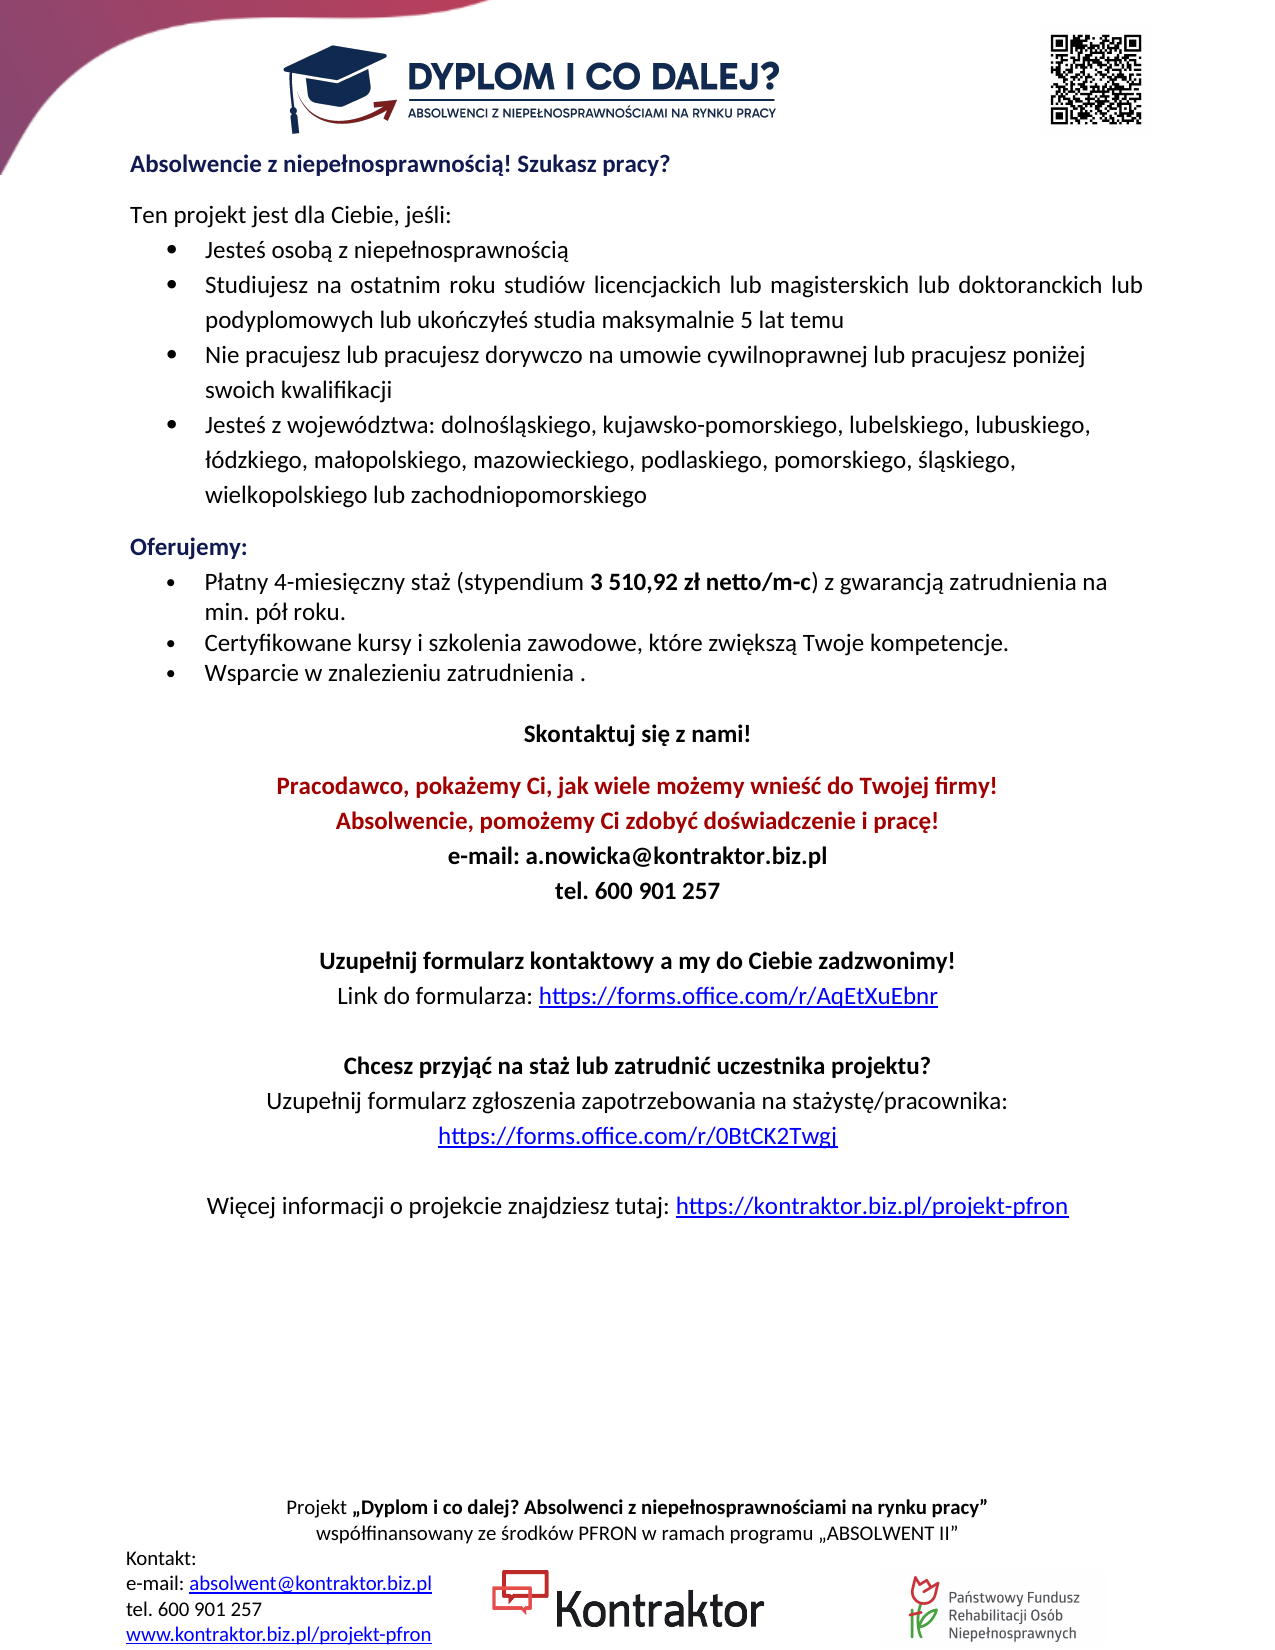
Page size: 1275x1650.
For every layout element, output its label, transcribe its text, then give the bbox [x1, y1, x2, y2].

picture [1041, 25, 1150, 134]
list Jesteś osobą z niepełnosprawnością [167, 234, 1145, 265]
picture [492, 1570, 765, 1648]
list Studiujesz na ostatnim roku studiów licencjackich lub magisterskich lub doktoranckich lub podyplomowych lub ukończyłeś studia maksymalnie 5 lat temu [167, 269, 1145, 335]
text Absolwencie z niepełnosprawnością! Szukasz pracy? [130, 148, 1145, 178]
text Chcesz przyjąć na staż lub zatrudnić uczestnika projektu? [130, 1050, 1145, 1081]
text Skontaktuj się z nami! [130, 719, 1145, 749]
text Uzupełnij formularz zgłoszenia zapotrzebowania na stażystę/pracownika: https://forms.office.com/r/0BtCK2Twgj [130, 1085, 1145, 1151]
text Uzupełnij formularz kontaktowy a my do Ciebie zadzwonimy! [130, 945, 1145, 976]
list Płatny 4-miesięczny staż (stypendium 3 510,92 zł netto/m-c) z gwarancją zatrudnienia na min. pół roku. [167, 566, 1145, 627]
text Link do formularza: https://forms.office.com/r/AqEtXuEbnr [130, 980, 1145, 1011]
text Pracodawco, pokażemy Ci, jak wiele możemy wnieść do Twojej firmy! Absolwencie, pomożemy Ci zdobyć doświadczenie i pracę! [130, 770, 1145, 836]
list Jesteś z województwa: dolnośląskiego, kujawsko-pomorskiego, lubelskiego, lubuskiego, łódzkiego, małopolskiego, mazowieckiego, podlaskiego, pomorskiego, śląskiego, wielkopolskiego lub zachodniopomorskiego [167, 409, 1145, 510]
list Nie pracujesz lub pracujesz dorywczo na umowie cywilnoprawnej lub pracujesz poniżej swoich kwalifikacji [167, 339, 1145, 405]
picture [0, 0, 793, 175]
text Ten projekt jest dla Ciebie, jeśli: [130, 199, 1145, 230]
text e-mail: a.nowicka@kontraktor.biz.pl tel. 600 901 257 [130, 840, 1145, 906]
list Wsparcie w znalezieniu zatrudnienia . [167, 658, 1145, 688]
picture [878, 1570, 1107, 1647]
text Więcej informacji o projekcie znajdziesz tutaj: https://kontraktor.biz.pl/projekt-pfron [130, 1190, 1145, 1221]
text Oferujemy: [130, 531, 1145, 562]
list Certyfikowane kursy i szkolenia zawodowe, które zwiększą Twoje kompetencje. [167, 627, 1145, 658]
